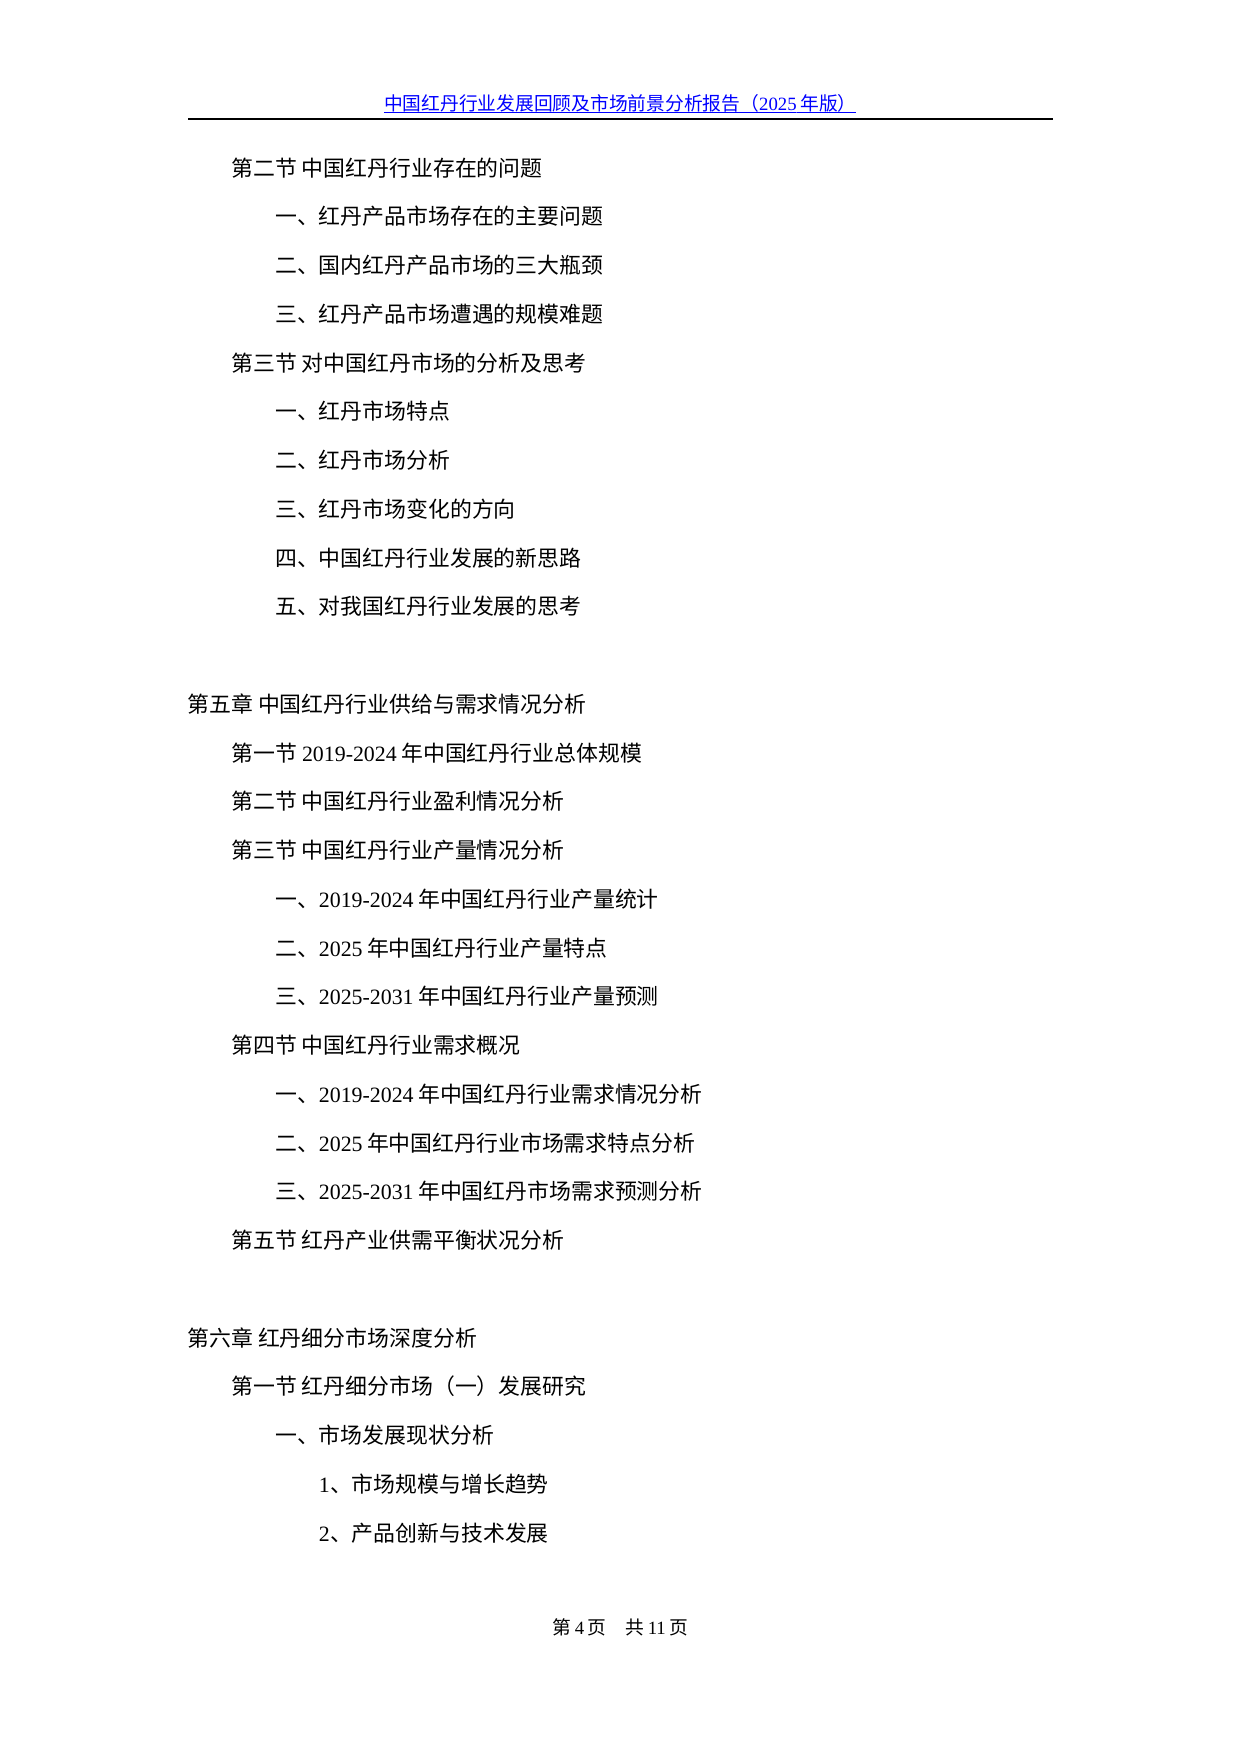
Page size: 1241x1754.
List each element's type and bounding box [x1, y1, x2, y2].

text [187, 150, 1053, 1548]
